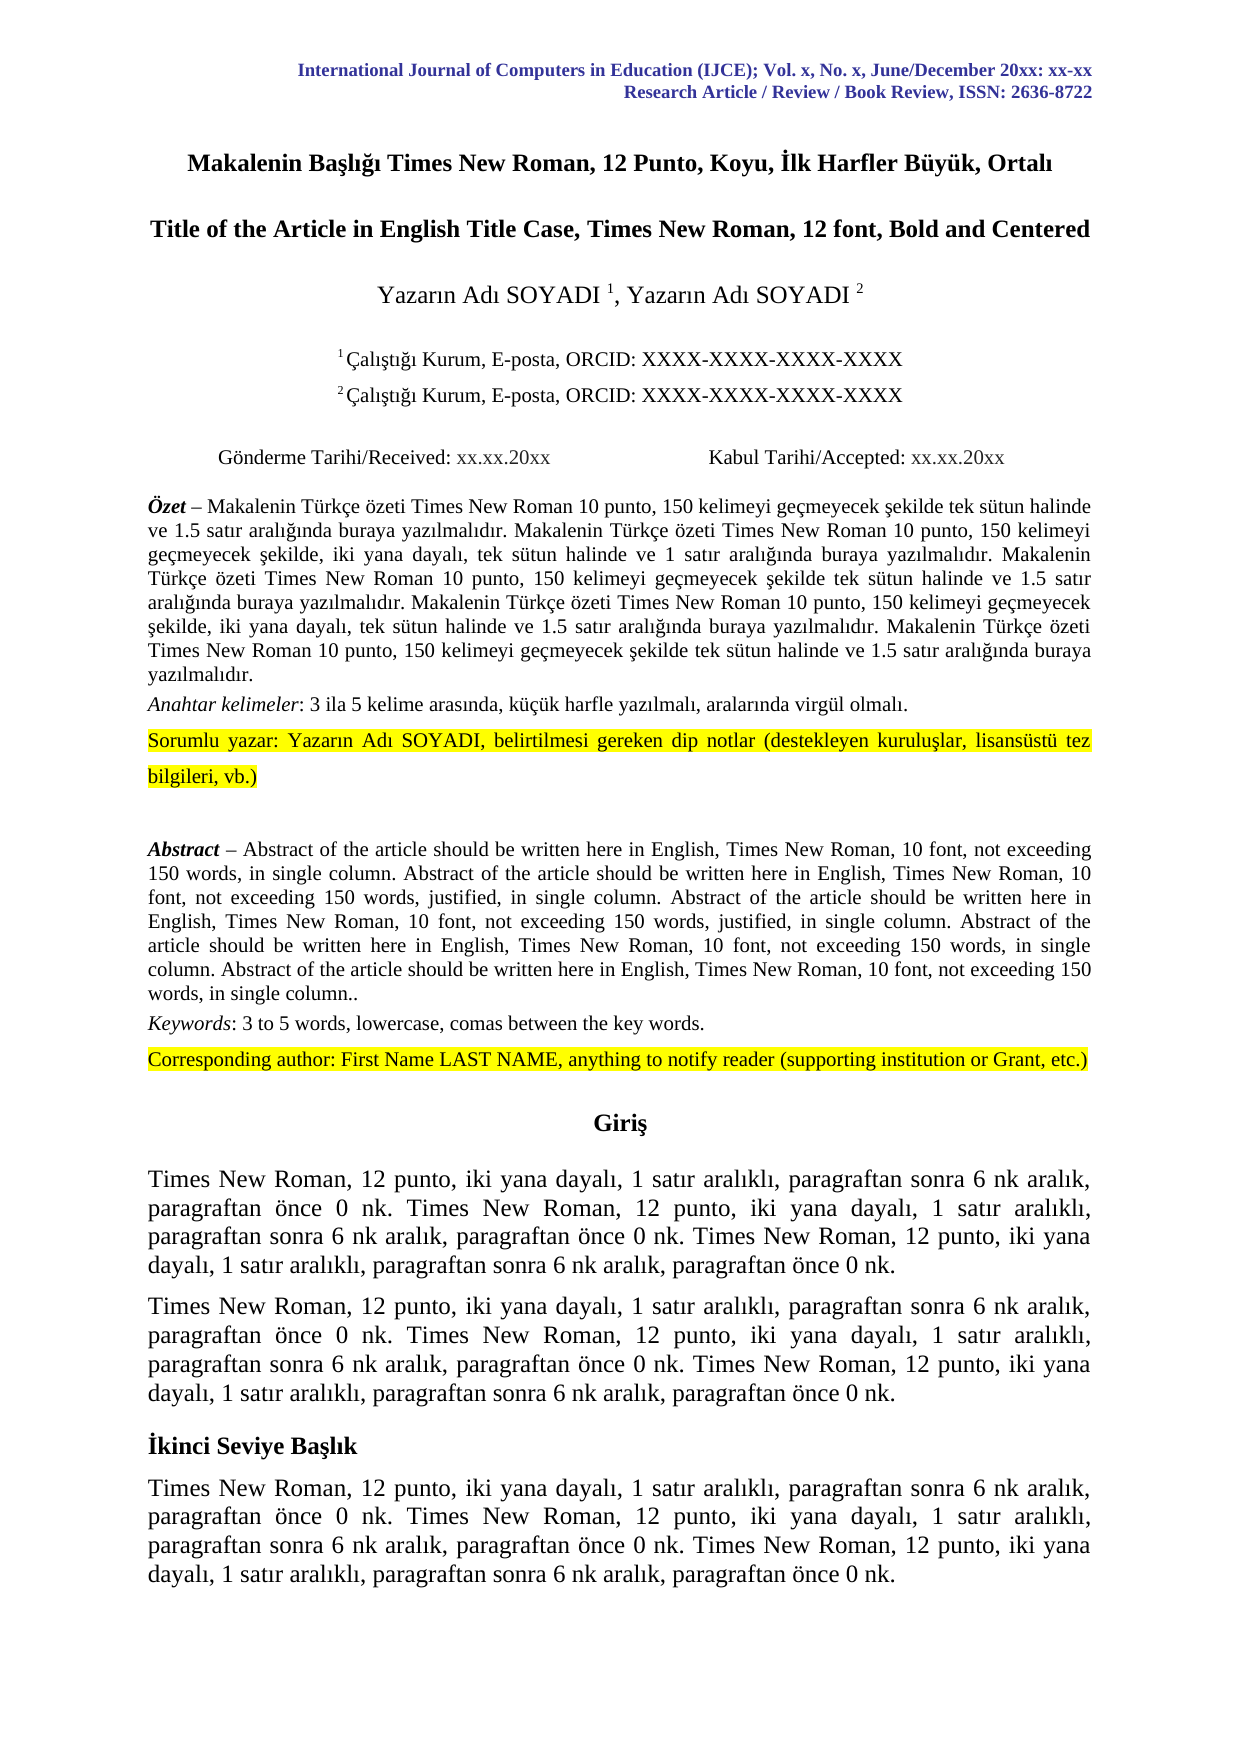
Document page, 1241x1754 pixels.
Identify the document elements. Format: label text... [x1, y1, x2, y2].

text Gönderme Tarihi/Received: xx.xx.20xx Kabul Tarihi/Accepted: xx.xx.20xx [148, 444, 1092, 469]
text Özet – Makalenin Türkçe özeti Times New Roman 10 punto, 150 kelimeyi geçmeyecek şekilde tek sütun halinde ve 1.5 satır aralığında buraya yazılmalıdır. Makalenin Türkçe özeti Times New Roman 10 punto, 150 kelimeyi geçmeyecek şekilde, iki yana dayalı, tek sütun halinde ve 1 satır aralığında buraya yazılmalıdır. Makalenin Türkçe özeti Times New Roman 10 punto, 150 kelimeyi geçmeyecek şekilde tek sütun halinde ve 1.5 satır aralığında buraya yazılmalıdır. Makalenin Türkçe özeti Times New Roman 10 punto, 150 kelimeyi geçmeyecek şekilde, iki yana dayalı, tek sütun halinde ve 1.5 satır aralığında buraya yazılmalıdır. Makalenin Türkçe özeti Times New Roman 10 punto, 150 kelimeyi geçmeyecek şekilde tek sütun halinde ve 1.5 satır aralığında buraya yazılmalıdır. [148, 494, 1092, 686]
text Keywords: 3 to 5 words, lowercase, comas between the key words. [148, 1011, 1092, 1035]
text Yazarın Adı SOYADI 1, Yazarın Adı SOYADI 2 [148, 280, 1092, 309]
text Abstract – Abstract of the article should be written here in English, Times New Roman, 10 font, not exceeding 150 words, in single column. Abstract of the article should be written here in English, Times New Roman, 10 font, not exceeding 150 words, justified, in single column. Abstract of the article should be written here in English, Times New Roman, 10 font, not exceeding 150 words, justified, in single column. Abstract of the article should be written here in English, Times New Roman, 10 font, not exceeding 150 words, in single column. Abstract of the article should be written here in English, Times New Roman, 10 font, not exceeding 150 words, in single column.. [148, 837, 1092, 1005]
text Sorumlu yazar: Yazarın Adı SOYADI, belirtilmesi gereken dip notlar (destekleyen kuruluşlar, lisansüstü tez bilgileri, vb.) [148, 752, 1092, 788]
title Giriş [148, 1108, 1092, 1137]
text Anahtar kelimeler: 3 ila 5 kelime arasında, küçük harfle yazılmalı, aralarında virgül olmalı. [148, 692, 1092, 716]
text Title of the Article in English Title Case, Times New Roman, 12 font, Bold and Centered [148, 214, 1092, 243]
text 1 Çalıştığı Kurum, E-posta, ORCID: XXXX-XXXX-XXXX-XXXX [148, 346, 1092, 371]
text Makalenin Başlığı Times New Roman, 12 Punto, Koyu, İlk Harfler Büyük, Ortalı [148, 148, 1092, 176]
text 2 Çalıştığı Kurum, E-posta, ORCID: XXXX-XXXX-XXXX-XXXX [148, 383, 1092, 407]
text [148, 1473, 1092, 1588]
title İkinci Seviye Başlık [148, 1431, 1092, 1460]
